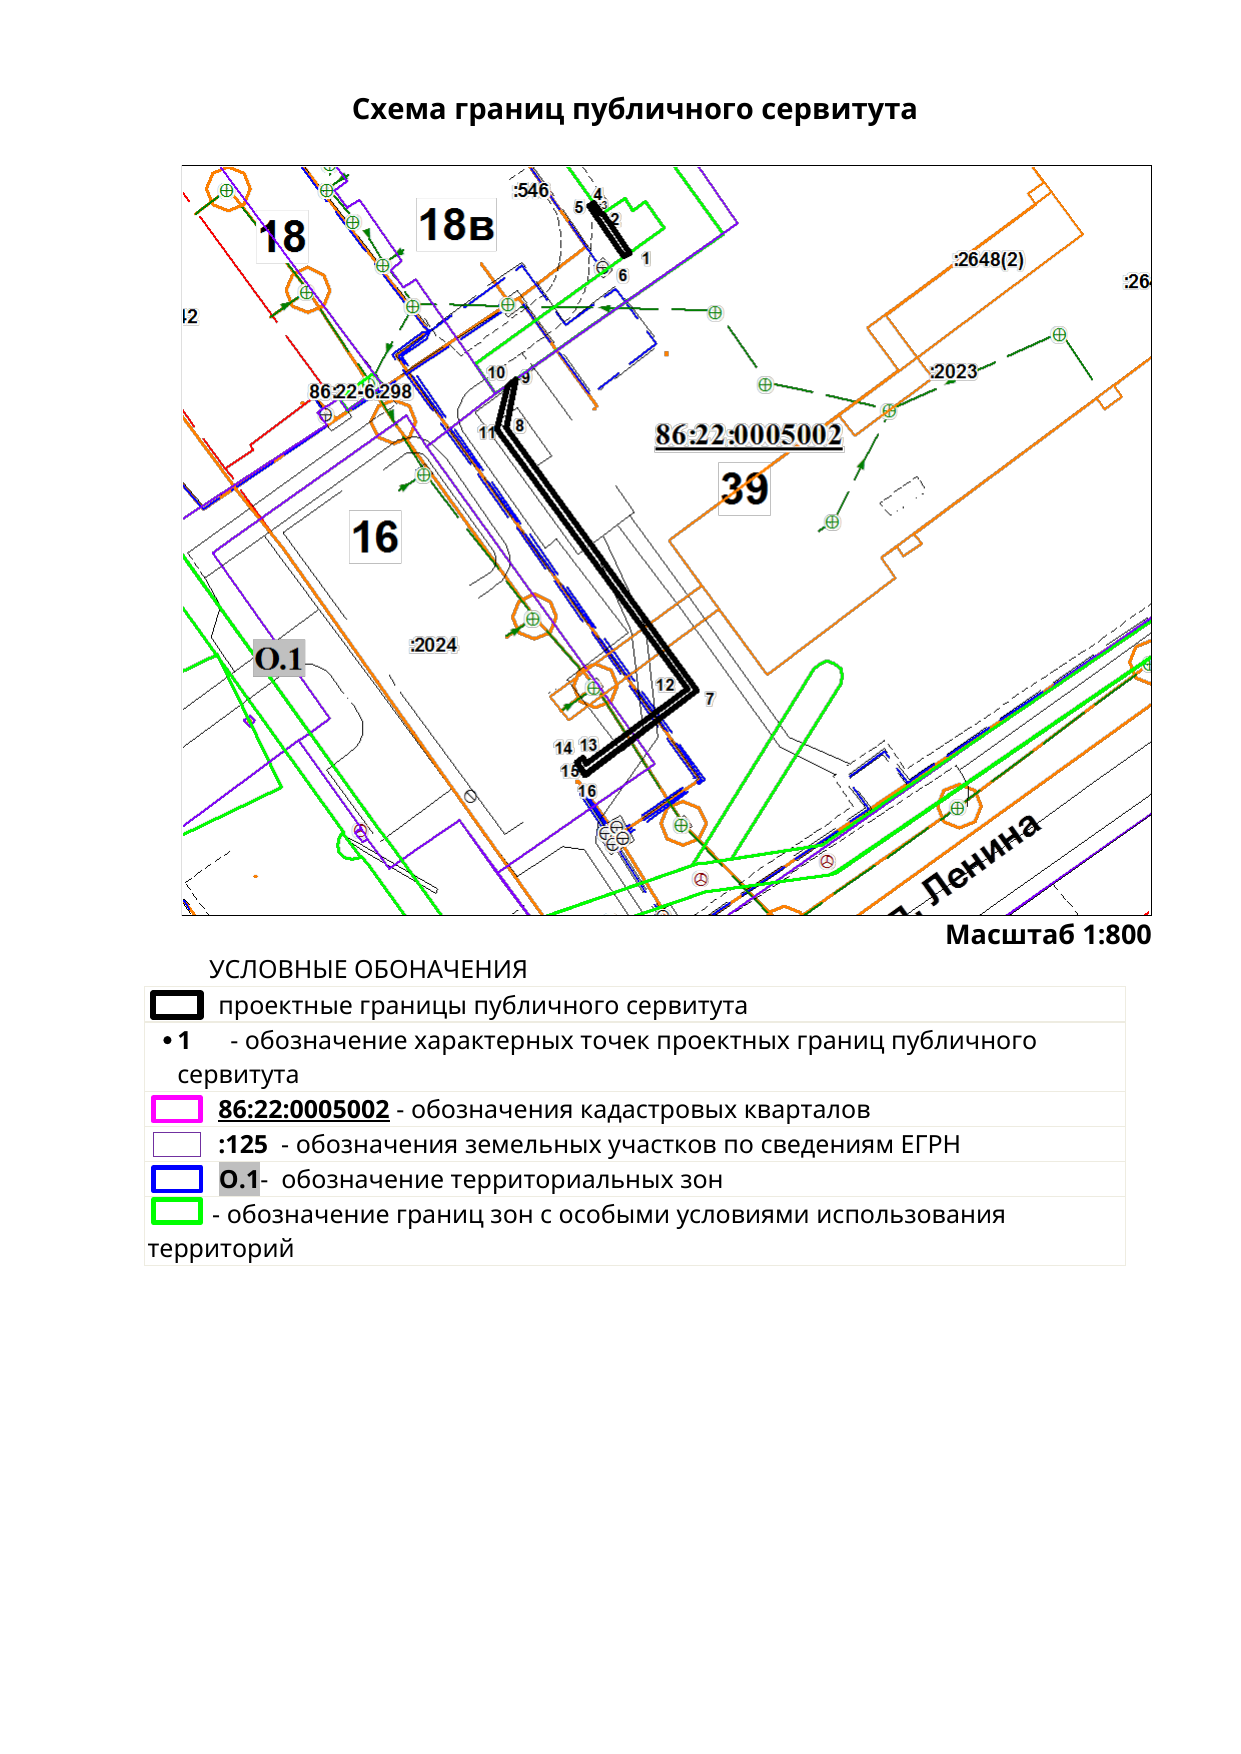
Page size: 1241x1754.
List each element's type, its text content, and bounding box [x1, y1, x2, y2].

table_cell О.1- обозначение территориальных зон [260, 1162, 1125, 1196]
picture [181, 165, 1152, 916]
table_cell 1 - обозначение характерных точек проектных границ публичного сервитута [145, 1023, 1125, 1091]
table_cell О.1- обозначение территориальных зон [145, 1162, 219, 1196]
table_cell 86:22:0005002 - обозначения кадастровых кварталов [145, 1092, 1125, 1126]
table_cell - обозначение границ зон с особыми условиями использования территорий [145, 1197, 1125, 1265]
table_cell :125 - обозначения земельных участков по сведениям ЕГРН [145, 1127, 1125, 1161]
table_header проектные границы публичного сервитута [145, 987, 1125, 1021]
text УСЛОВНЫЕ ОБОНАЧЕНИЯ [118, 952, 1152, 986]
text Схема границ публичного сервитута [118, 89, 1152, 128]
